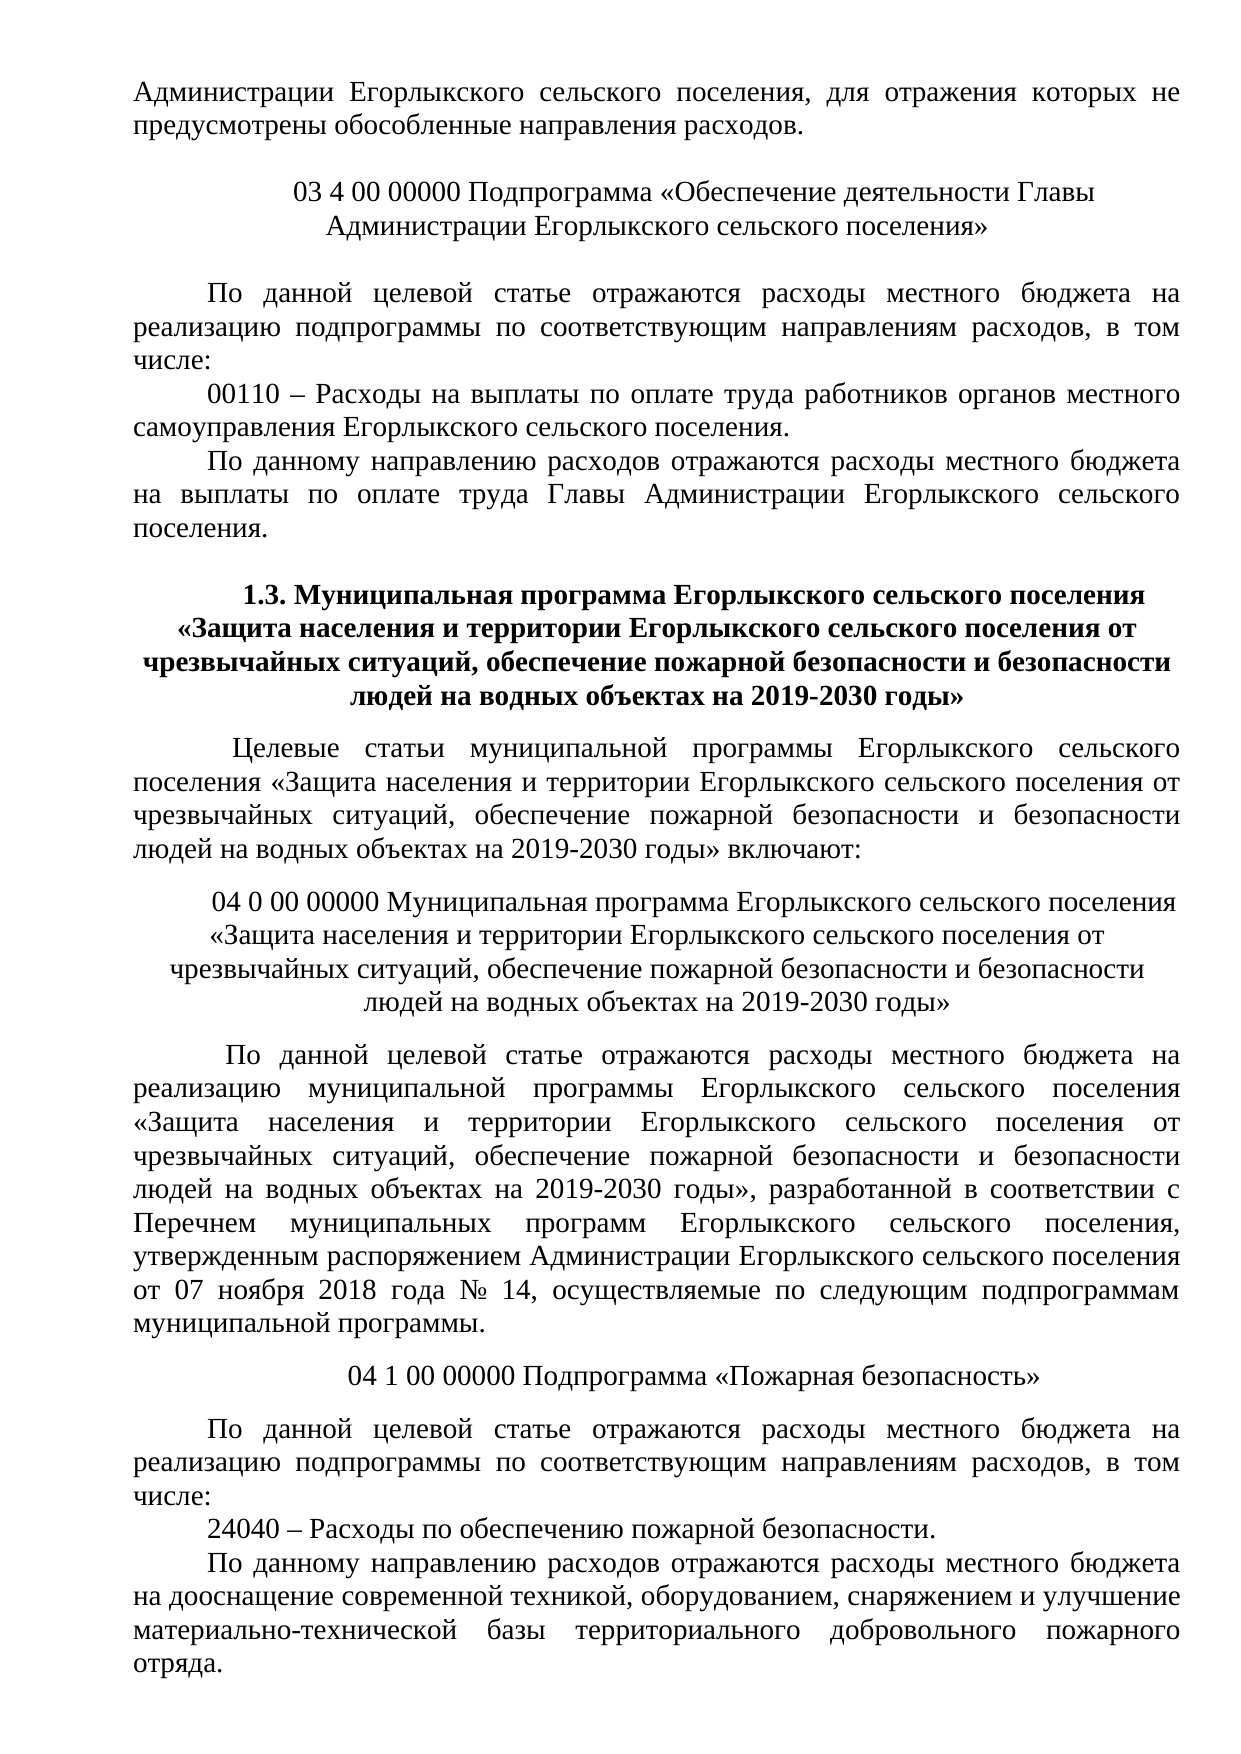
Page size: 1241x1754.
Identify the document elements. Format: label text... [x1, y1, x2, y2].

text По данному направлению расходов отражаются расходы местного бюджета на выплаты по оплате труда Главы Администрации Егорлыкского сельского поселения. [133, 443, 1181, 543]
text 03 4 00 00000 Подпрограмма «Обеспечение деятельности Главы Администрации Егорлыкского сельского поселения» [133, 174, 1181, 242]
text 04 1 00 00000 Подпрограмма «Пожарная безопасность» [133, 1358, 1181, 1392]
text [133, 74, 1181, 141]
text 00110 – Расходы на выплаты по оплате труда работников органов местного самоуправления Егорлыкского сельского поселения. [133, 376, 1181, 443]
text По данной целевой статье отражаются расходы местного бюджета на реализацию муниципальной программы Егорлыкского сельского поселения «Защита населения и территории Егорлыкского сельского поселения от чрезвычайных ситуаций, обеспечение пожарной безопасности и безопасности людей на водных объектах на 2019-2030 годы», разработанной в соответствии с Перечнем муниципальных программ Егорлыкского сельского поселения, утвержденным распоряжением Администрации Егорлыкского сельского поселения от 07 ноября 2018 года № 14, осуществляемые по следующим подпрограммам муниципальной программы. [133, 1037, 1181, 1339]
text 24040 – Расходы по обеспечению пожарной безопасности. [133, 1511, 1181, 1545]
text Целевые статьи муниципальной программы Егорлыкского сельского поселения «Защита населения и территории Егорлыкского сельского поселения от чрезвычайных ситуаций, обеспечение пожарной безопасности и безопасности людей на водных объектах на 2019-2030 годы» включают: [133, 730, 1181, 864]
text По данной целевой статье отражаются расходы местного бюджета на реализацию подпрограммы по соответствующим направлениям расходов, в том числе: [133, 275, 1181, 376]
text По данной целевой статье отражаются расходы местного бюджета на реализацию подпрограммы по соответствующим направлениям расходов, в том числе: [133, 1411, 1181, 1511]
text 04 0 00 00000 Муниципальная программа Егорлыкского сельского поселения «Защита населения и территории Егорлыкского сельского поселения от чрезвычайных ситуаций, обеспечение пожарной безопасности и безопасности людей на водных объектах на 2019-2030 годы» [133, 884, 1181, 1018]
text 1.3. Муниципальная программа Егорлыкского сельского поселения «Защита населения и территории Егорлыкского сельского поселения от чрезвычайных ситуаций, обеспечение пожарной безопасности и безопасности людей на водных объектах на 2019-2030 годы» [133, 577, 1181, 711]
text По данному направлению расходов отражаются расходы местного бюджета на дооснащение современной техникой, оборудованием, снаряжением и улучшение материально-технической базы территориального добровольного пожарного отряда. [133, 1545, 1181, 1679]
